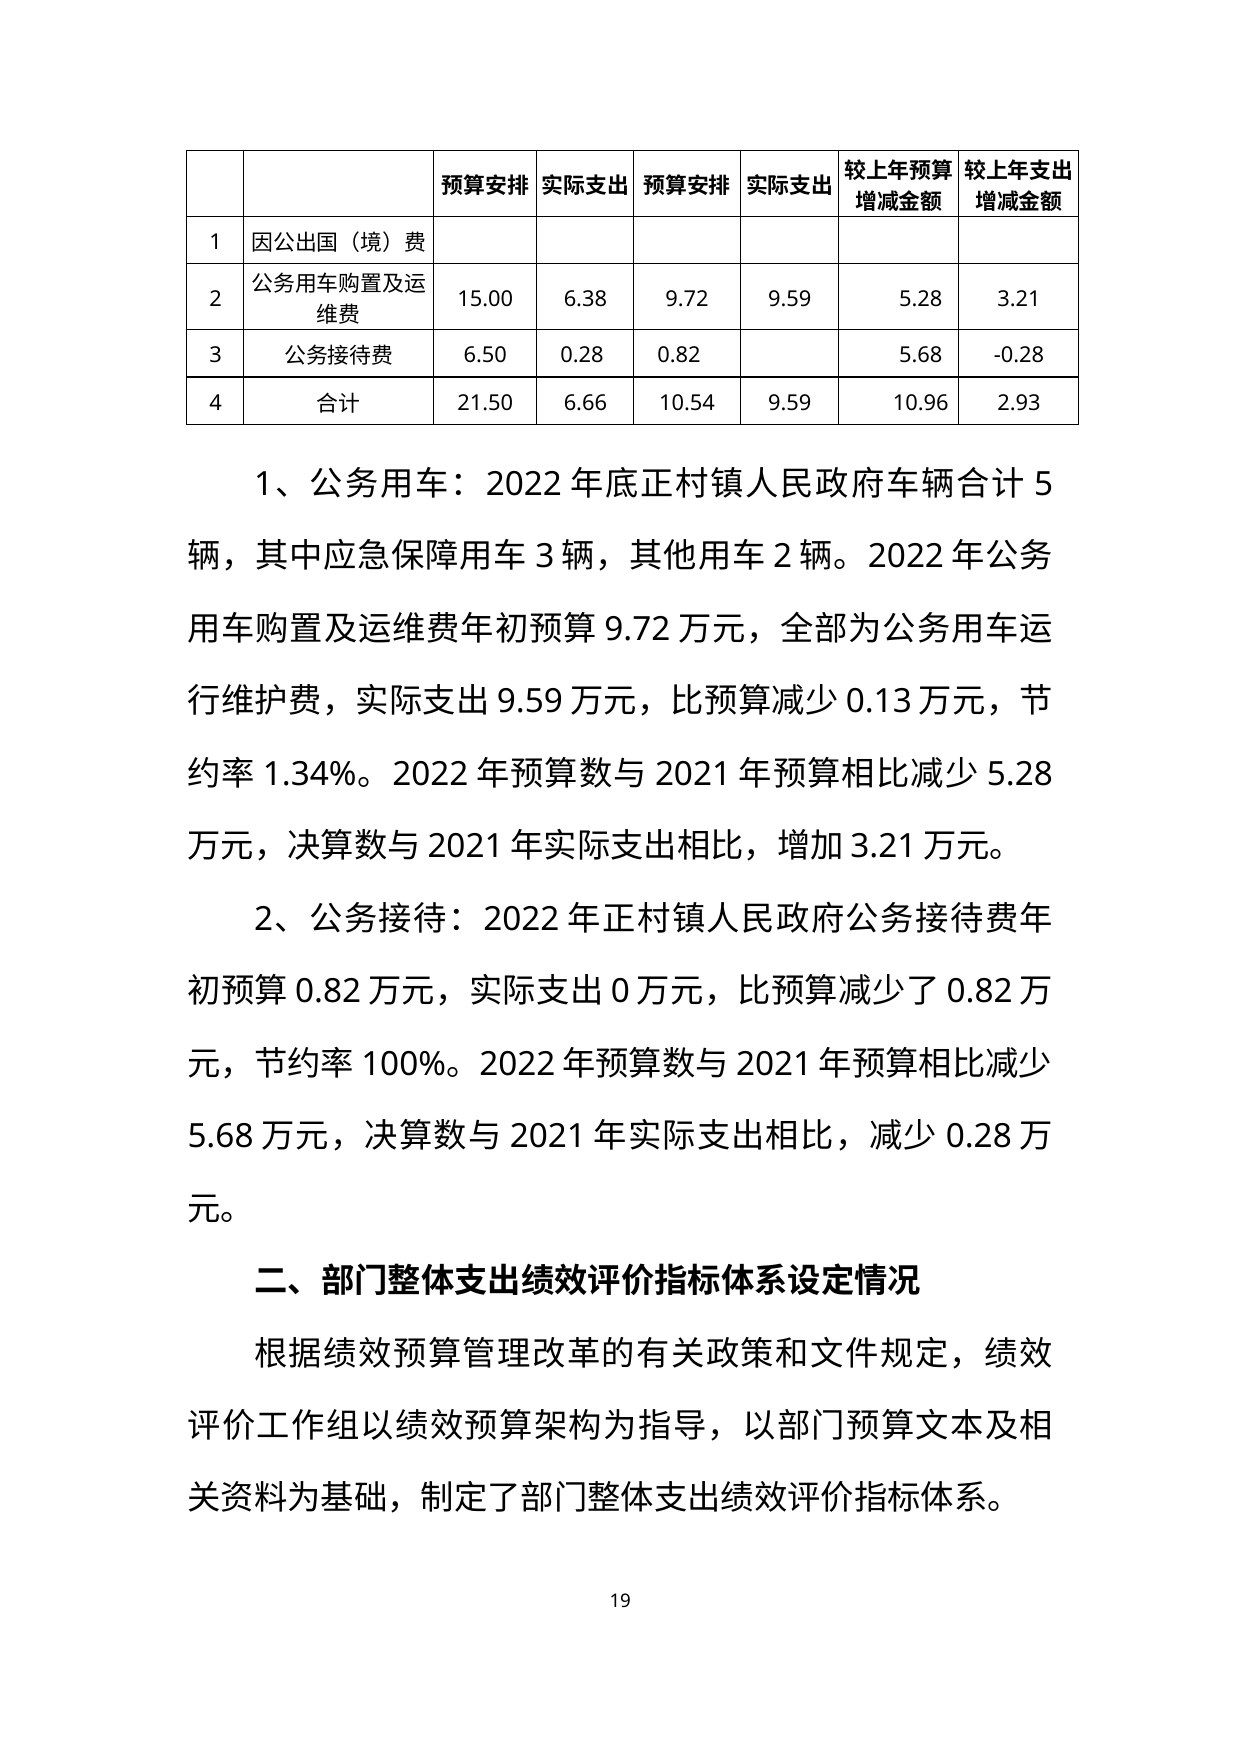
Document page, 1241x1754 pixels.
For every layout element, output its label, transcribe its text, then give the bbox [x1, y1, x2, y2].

table_cell -0.28 [959, 330, 1078, 376]
table_cell 较上年支出增减金额 [959, 151, 1078, 216]
table_cell [839, 217, 958, 263]
table_cell 10.54 [634, 378, 740, 424]
table_cell [537, 217, 633, 263]
table_cell 1 [187, 217, 243, 263]
table_cell 4 [187, 378, 243, 424]
table_cell 21.50 [434, 378, 536, 424]
table_cell 6.50 [434, 330, 536, 376]
table_cell 5.68 [839, 330, 958, 376]
table_cell [634, 217, 740, 263]
subtitle 二、部门整体支出绩效评价指标体系设定情况 [187, 1254, 1053, 1302]
table_cell 5.28 [839, 264, 958, 329]
table_cell 预算安排 [434, 151, 536, 216]
table_cell 0.82 [634, 330, 740, 376]
table_header 序号 [187, 151, 243, 216]
table_cell 预算安排 [634, 151, 740, 216]
table_cell 6.38 [537, 264, 633, 329]
table_cell 0.28 [537, 330, 633, 376]
table_cell [741, 330, 838, 376]
table_cell [959, 217, 1078, 263]
text 根据绩效预算管理改革的有关政策和文件规定，绩效评价工作组以绩效预算架构为指导，以部门预算文本及相关资料为基础，制定了部门整体支出绩效评价指标体系。 [187, 1326, 1053, 1519]
table_cell 10.96 [839, 378, 958, 424]
table_cell 因公出国（境）费 [244, 217, 433, 263]
table_cell [434, 217, 536, 263]
text 2、公务接待：2022年正村镇人民政府公务接待费年初预算0.82万元，实际支出0万元，比预算减少了0.82万元，节约率100%。2022年预算数与2021年预算相比减少5.68万元，决算数与2021年实际支出相比，减少0.28万元。 [187, 892, 1053, 1230]
text 1、公务用车：2022年底正村镇人民政府车辆合计5辆，其中应急保障用车3辆，其他用车2辆。2022年公务用车购置及运维费年初预算9.72万元，全部为公务用车运行维护费，实际支出9.59万元，比预算减少0.13万元，节约率1.34%。2022年预算数与2021年预算相比减少5.28万元，决算数与2021年实际支出相比，增加3.21万元。 [187, 457, 1053, 868]
table_cell 6.66 [537, 378, 633, 424]
table_cell 9.59 [741, 264, 838, 329]
table_cell 15.00 [434, 264, 536, 329]
table_cell 较上年预算增减金额 [839, 151, 958, 216]
table_header 支出内容 [244, 151, 433, 216]
table_cell 2.93 [959, 378, 1078, 424]
table_cell 2 [187, 264, 243, 329]
table_cell [741, 217, 838, 263]
table_cell 3 [187, 330, 243, 376]
table_cell 3.21 [959, 264, 1078, 329]
table_cell 9.72 [634, 264, 740, 329]
table_cell 公务接待费 [244, 330, 433, 376]
table_cell 实际支出 [537, 151, 633, 216]
table_cell 9.59 [741, 378, 838, 424]
table_cell 实际支出 [741, 151, 838, 216]
table_cell 合计 [244, 378, 433, 424]
table_cell 公务用车购置及运维费 [244, 264, 433, 329]
